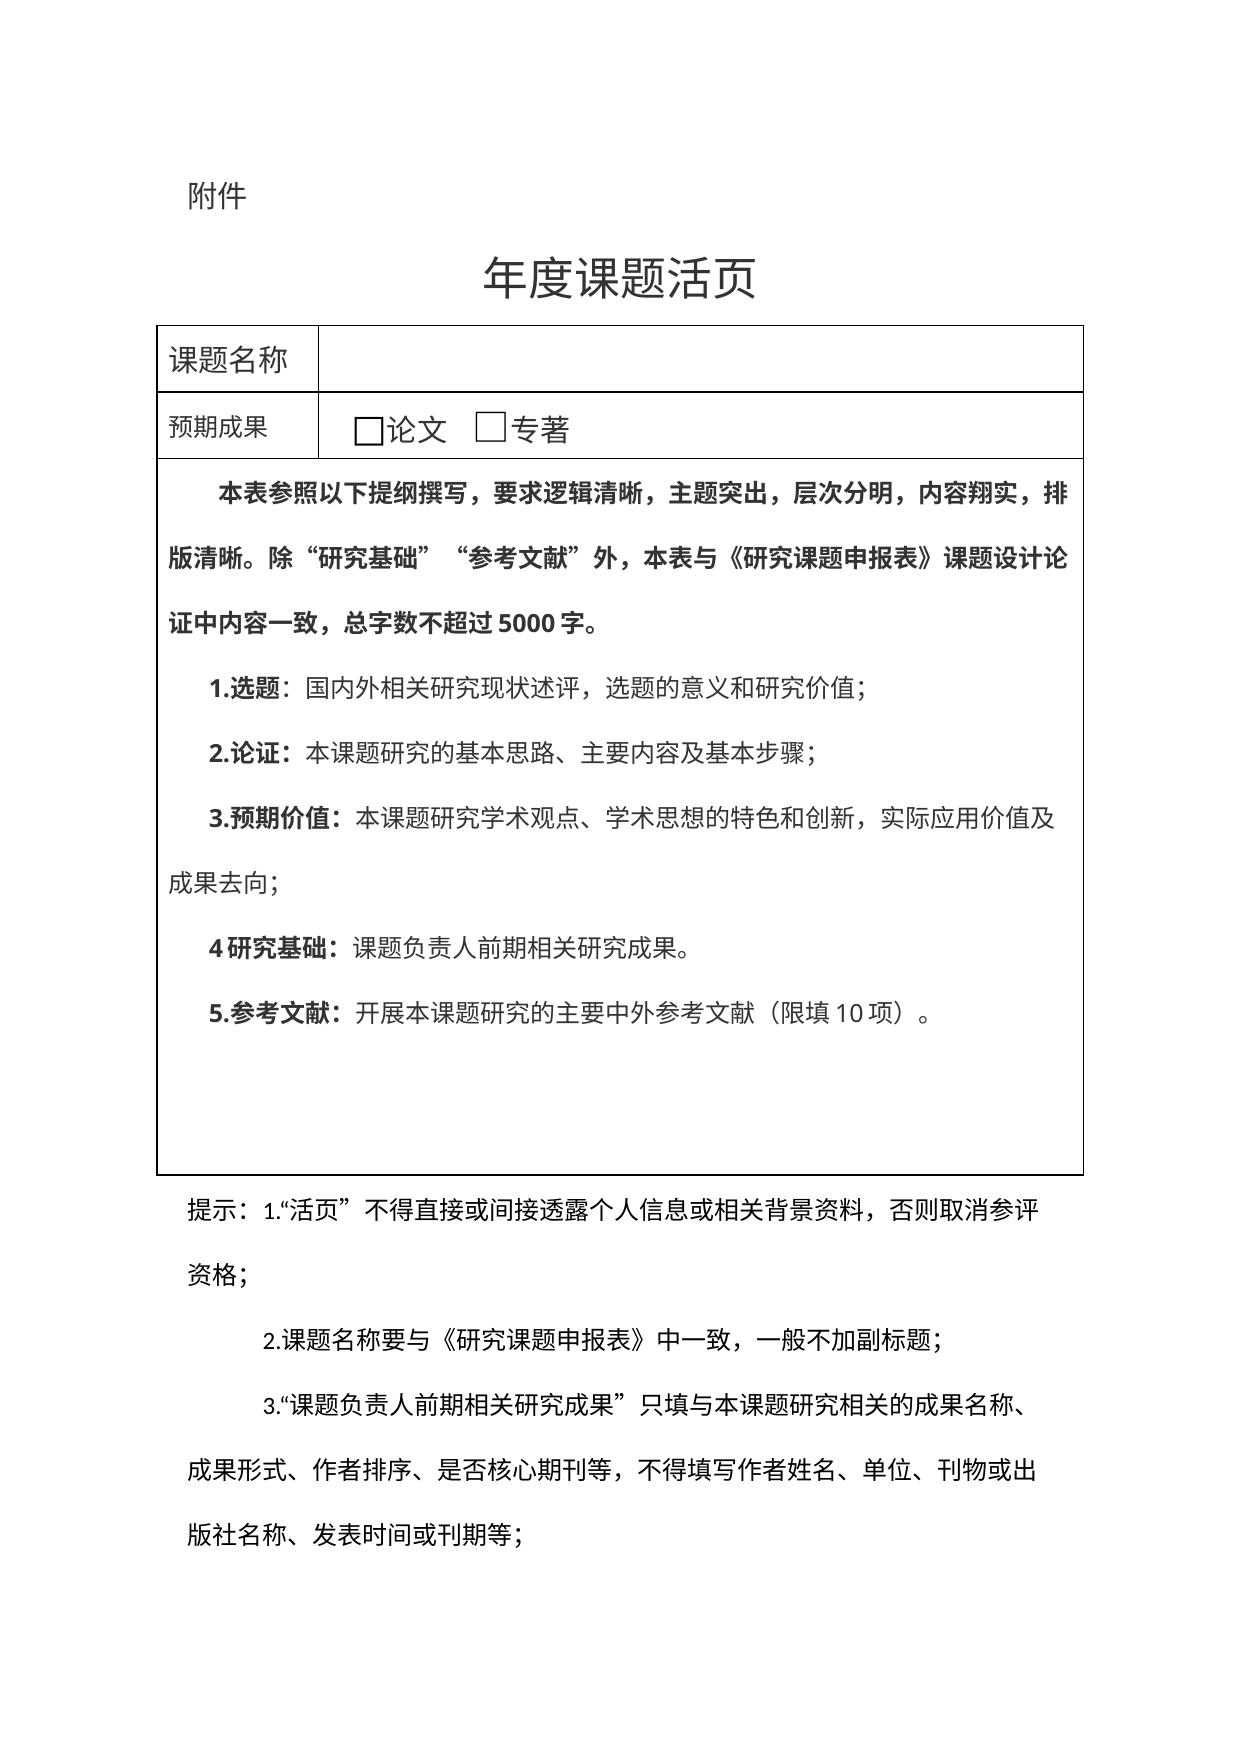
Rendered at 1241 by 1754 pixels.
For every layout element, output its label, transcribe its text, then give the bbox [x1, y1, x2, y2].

text 提示：1.“活页”不得直接或间接透露个人信息或相关背景资料，否则取消参评资格； [187, 1176, 1053, 1306]
table_header [319, 326, 1083, 391]
table_cell 本表参照以下提纲撰写，要求逻辑清晰，主题突出，层次分明，内容翔实，排版清晰。除“研究基础”“参考文献”外，本表与《研究课题申报表》课题设计论证中内容一致，总字数不超过5000字。 1.选题：国内外相关研究现状述评，选题的意义和研究价值； 2.论证：本课题研究的基本思路、主要内容及基本步骤； 3.预期价值：本课题研究学术观点、学术思想的特色和创新，实际应用价值及成果去向； 4研究基础：课题负责人前期相关研究成果。 5.参考文献：开展本课题研究的主要中外参考文献（限填10项）。 [158, 459, 1083, 1174]
text 附件 [187, 162, 1053, 227]
text 年度课题活页 [187, 227, 1053, 324]
text 3.“课题负责人前期相关研究成果”只填与本课题研究相关的成果名称、成果形式、作者排序、是否核心期刊等，不得填写作者姓名、单位、刊物或出版社名称、发表时间或刊期等； [187, 1371, 1053, 1566]
table_cell □论文 □专著 [319, 393, 1083, 458]
text 2.课题名称要与《研究课题申报表》中一致，一般不加副标题； [187, 1306, 1053, 1371]
table_cell 预期成果 [158, 393, 318, 458]
table_header 课题名称 [158, 326, 318, 391]
